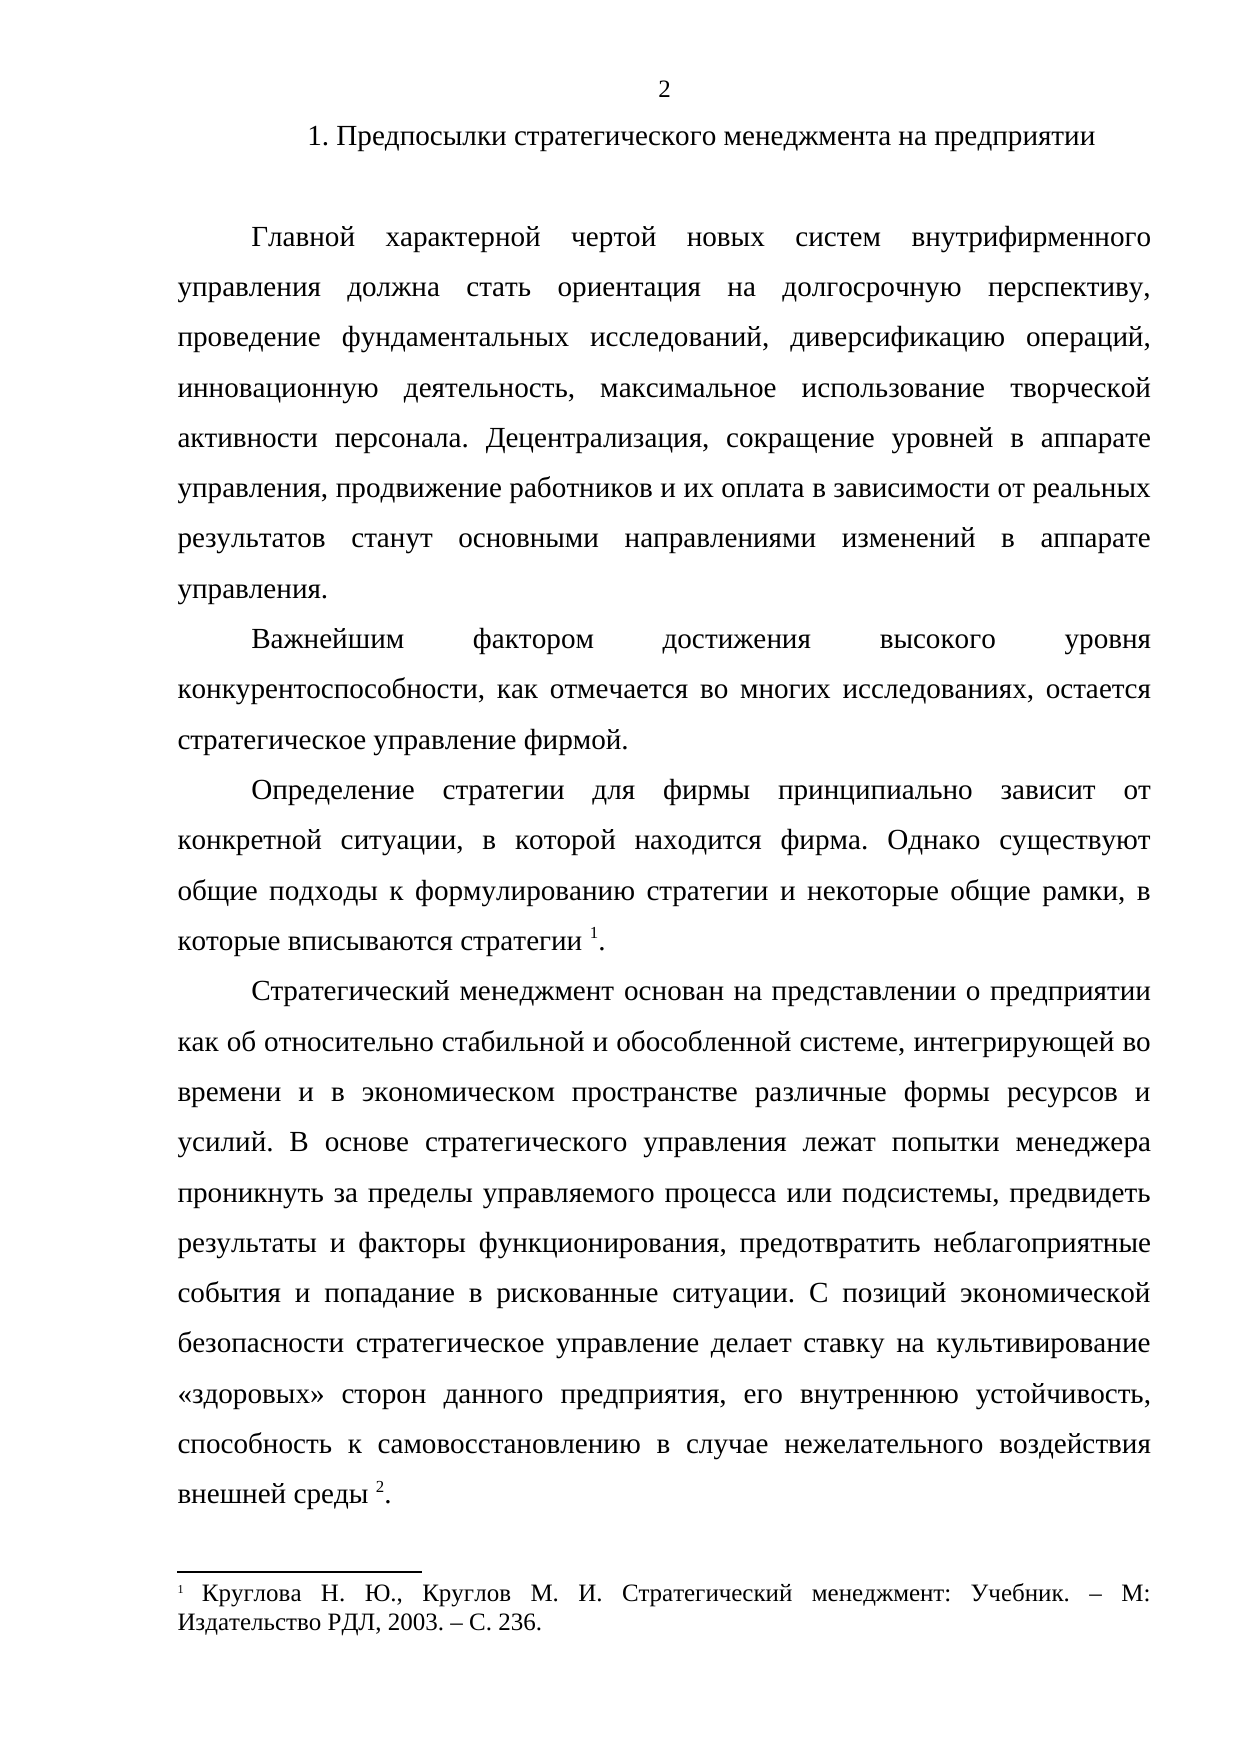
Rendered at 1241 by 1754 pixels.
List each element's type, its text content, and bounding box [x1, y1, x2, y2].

text Определение стратегии для фирмы принципиально зависит от конкретной ситуации, в которой находится фирма. Однако существуют общие подходы к формулированию стратегии и некоторые общие рамки, в которые вписываются стратегии . [177, 772, 1152, 957]
text 1. Предпосылки стратегического менеджмента на предприятии [177, 118, 1152, 152]
text Важнейшим фактором достижения высокого уровня конкурентоспособности, как отмечается во многих исследованиях, остается стратегическое управление фирмой. [177, 621, 1152, 755]
text Главной характерной чертой новых систем внутрифирменного управления должна стать ориентация на долгосрочную перспективу, проведение фундаментальных исследований, диверсификацию операций, инновационную деятельность, максимальное использование творческой активности персонала. Децентрализация, сокращение уровней в аппарате управления, продвижение работников и их оплата в зависимости от реальных результатов станут основными направлениями изменений в аппарате управления. [177, 219, 1152, 604]
text Стратегический менеджмент основан на представлении о предприятии как об относительно стабильной и обособленной системе, интегрирующей во времени и в экономическом пространстве различные формы ресурсов и усилий. В основе стратегического управления лежат попытки менеджера проникнуть за пределы управляемого процесса или подсистемы, предвидеть результаты и факторы функционирования, предотвратить неблагоприятные события и попадание в рискованные ситуации. С позиций экономической безопасности стратегическое управление делает ставку на культивирование «здоровых» сторон данного предприятия, его внутреннюю устойчивость, способность к самовосстановлению в случае нежелательного воздействия внешней среды . [177, 973, 1152, 1510]
